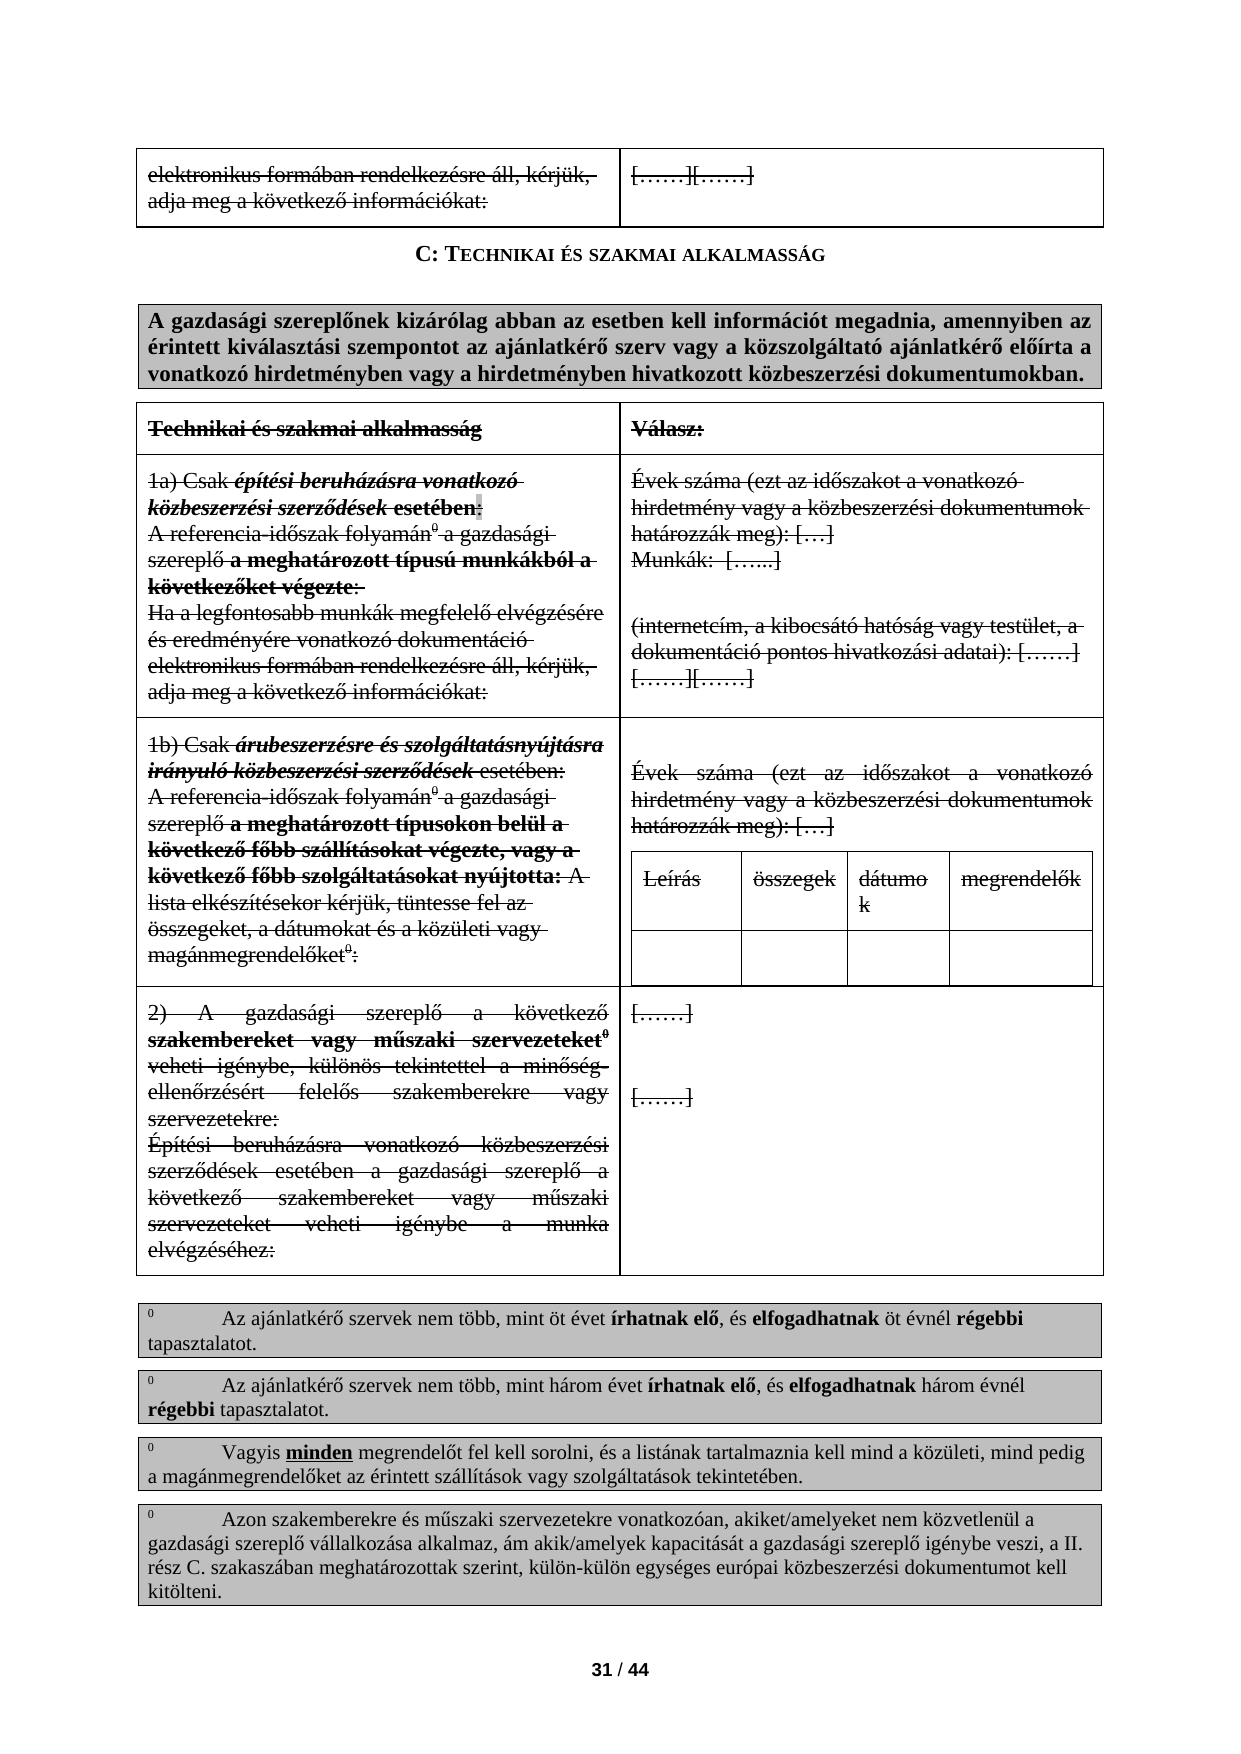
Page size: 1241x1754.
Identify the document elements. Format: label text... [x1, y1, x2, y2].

table_cell 1a) Csak építési beruházásra vonatkozó közbeszerzési szerződések esetében: A referencia-időszak folyamán a gazdasági szereplő a meghatározott típusú munkákból a következőket végezte: Ha a legfontosabb munkák megfelelő elvégzésére és eredményére vonatkozó dokumentáció elektronikus formában rendelkezésre áll, kérjük, adja meg a következő információkat: [137, 455, 619, 717]
table_cell [……] [……] [621, 987, 1103, 1275]
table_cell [137, 149, 619, 226]
text A gazdasági szereplőnek kizárólag abban az esetben kell információt megadnia, amennyiben az érintett kiválasztási szempontot az ajánlatkérő szerv vagy a közszolgáltató ajánlatkérő előírta a vonatkozó hirdetményben vagy a hirdetményben hivatkozott közbeszerzési dokumentumokban. [139, 305, 1101, 388]
table_header Válasz: [621, 403, 1103, 454]
table_cell 1b) Csak árubeszerzésre és szolgáltatásnyújtásra irányuló közbeszerzési szerződések esetében: A referencia-időszak folyamán a gazdasági szereplő a meghatározott típusokon belül a következő főbb szállításokat végezte, vagy a következő főbb szolgáltatásokat nyújtotta: A lista elkészítésekor kérjük, tüntesse fel az összegeket, a dátumokat és a közületi vagy magánmegrendelőket: [137, 718, 619, 986]
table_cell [621, 149, 1103, 226]
table_cell Évek száma (ezt az időszakot a vonatkozó hirdetmény vagy a közbeszerzési dokumentumok határozzák meg): […] Munkák: […...] (internetcím, a kibocsátó hatóság vagy testület, a dokumentáció pontos hivatkozási adatai): [……][……][……] [621, 455, 1103, 717]
table_cell Évek száma (ezt az időszakot a vonatkozó hirdetmény vagy a közbeszerzési dokumentumok határozzák meg): […] [621, 718, 1103, 986]
table_header Technikai és szakmai alkalmasság [137, 403, 619, 454]
text C: Technikai és szakmai alkalmasság [148, 240, 1093, 266]
table_cell 2) A gazdasági szereplő a következő szakembereket vagy műszaki szervezeteket veheti igénybe, különös tekintettel a minőség-ellenőrzésért felelős szakemberekre vagy szervezetekre: Építési beruházásra vonatkozó közbeszerzési szerződések esetében a gazdasági szereplő a következő szakembereket vagy műszaki szervezeteket veheti igénybe a munka elvégzéséhez: [137, 987, 619, 1275]
